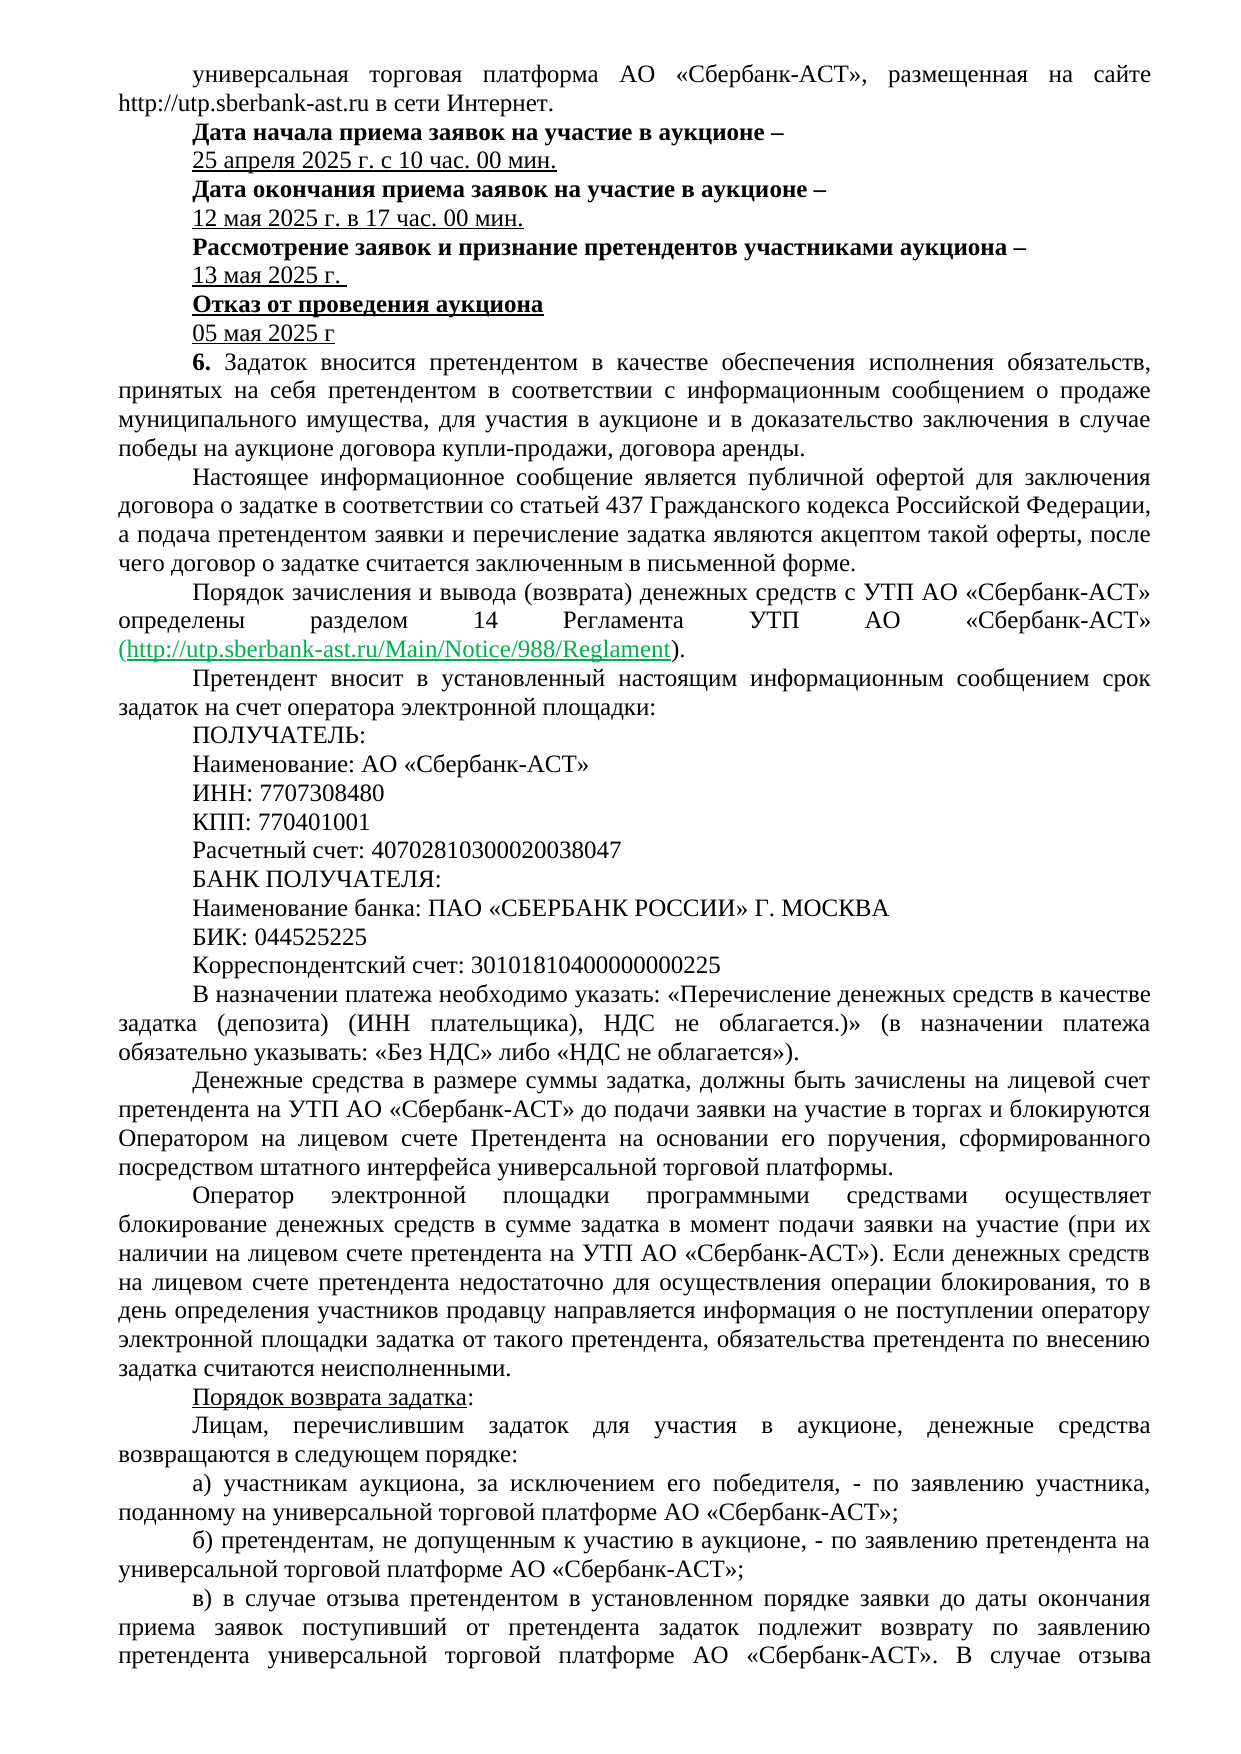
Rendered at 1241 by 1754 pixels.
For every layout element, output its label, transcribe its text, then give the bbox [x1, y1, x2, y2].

text б) претендентам, не допущенным к участию в аукционе, - по заявлению претендента на универсальной торговой платформе АО «Сбербанк-АСТ»; [118, 1525, 1152, 1583]
text 05 мая 2025 г [118, 318, 1152, 347]
text 13 мая 2025 г. [118, 260, 1152, 289]
text Отказ от проведения аукциона [118, 289, 1152, 318]
text а) участникам аукциона, за исключением его победителя, - по заявлению участника, поданному на универсальной торговой платформе АО «Сбербанк-АСТ»; [118, 1468, 1152, 1525]
text Наименование банка: ПАО «СБЕРБАНК РОССИИ» Г. МОСКВА [118, 893, 1152, 922]
text БАНК ПОЛУЧАТЕЛЯ: [118, 864, 1152, 893]
text Корреспондентский счет: 30101810400000000225 [118, 950, 1152, 979]
text КПП: 770401001 [118, 807, 1152, 835]
text 12 мая 2025 г. в 17 час. 00 мин. [118, 203, 1152, 232]
text Оператор электронной площадки программными средствами осуществляет блокирование денежных средств в сумме задатка в момент подачи заявки на участие (при их наличии на лицевом счете претендента на УТП АО «Сбербанк-АСТ»). Если денежных средств на лицевом счете претендента недостаточно для осуществления операции блокирования, то в день определения участников продавцу направляется информация о не поступлении оператору электронной площадки задатка от такого претендента, обязательства претендента по внесению задатка считаются неисполненными. [118, 1180, 1152, 1382]
text В назначении платежа необходимо указать: «Перечисление денежных средств в качестве задатка (депозита) (ИНН плательщика), НДС не облагается.)» (в назначении платежа обязательно указывать: «Без НДС» либо «НДС не облагается»). [118, 979, 1152, 1065]
text Рассмотрение заявок и признание претендентов участниками аукциона – [118, 232, 1152, 260]
text Претендент вносит в установленный настоящим информационным сообщением срок задаток на счет оператора электронной площадки: [118, 663, 1152, 720]
text Порядок зачисления и вывода (возврата) денежных средств с УТП АО «Сбербанк-АСТ» определены разделом 14 Регламента УТП АО «Сбербанк-АСТ» (http://utp.sberbank-ast.ru/Main/Notice/988/Reglament). [118, 577, 1152, 663]
text Настоящее информационное сообщение является публичной офертой для заключения договора о задатке в соответствии со статьей 437 Гражданского кодекса Российской Федерации, а подача претендентом заявки и перечисление задатка являются акцептом такой оферты, после чего договор о задатке считается заключенным в письменной форме. [118, 462, 1152, 577]
text Дата окончания приема заявок на участие в аукционе – [118, 174, 1152, 203]
text 25 апреля 2025 г. с 10 час. 00 мин. [118, 145, 1152, 174]
text Денежные средства в размере суммы задатка, должны быть зачислены на лицевой счет претендента на УТП АО «Сбербанк-АСТ» до подачи заявки на участие в торгах и блокируются Оператором на лицевом счете Претендента на основании его поручения, сформированного посредством штатного интерфейса универсальной торговой платформы. [118, 1065, 1152, 1180]
text Лицам, перечислившим задаток для участия в аукционе, денежные средства возвращаются в следующем порядке: [118, 1410, 1152, 1468]
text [118, 1583, 1152, 1669]
text 6. Задаток вносится претендентом в качестве обеспечения исполнения обязательств, принятых на себя претендентом в соответствии с информационным сообщением о продаже муниципального имущества, для участия в аукционе и в доказательство заключения в случае победы на аукционе договора купли-продажи, договора аренды. [118, 347, 1152, 462]
text БИК: 044525225 [118, 922, 1152, 950]
text универсальная торговая платформа АО «Сбербанк-АСТ», размещенная на сайте http://utp.sberbank-ast.ru в сети Интернет. [118, 59, 1152, 117]
text ИНН: 7707308480 [118, 778, 1152, 807]
text Наименование: АО «Сбербанк-АСТ» [118, 749, 1152, 778]
text Порядок возврата задатка: [118, 1382, 1152, 1410]
text Дата начала приема заявок на участие в аукционе – [118, 117, 1152, 145]
text Расчетный счет: 40702810300020038047 [118, 835, 1152, 864]
text ПОЛУЧАТЕЛЬ: [118, 720, 1152, 749]
